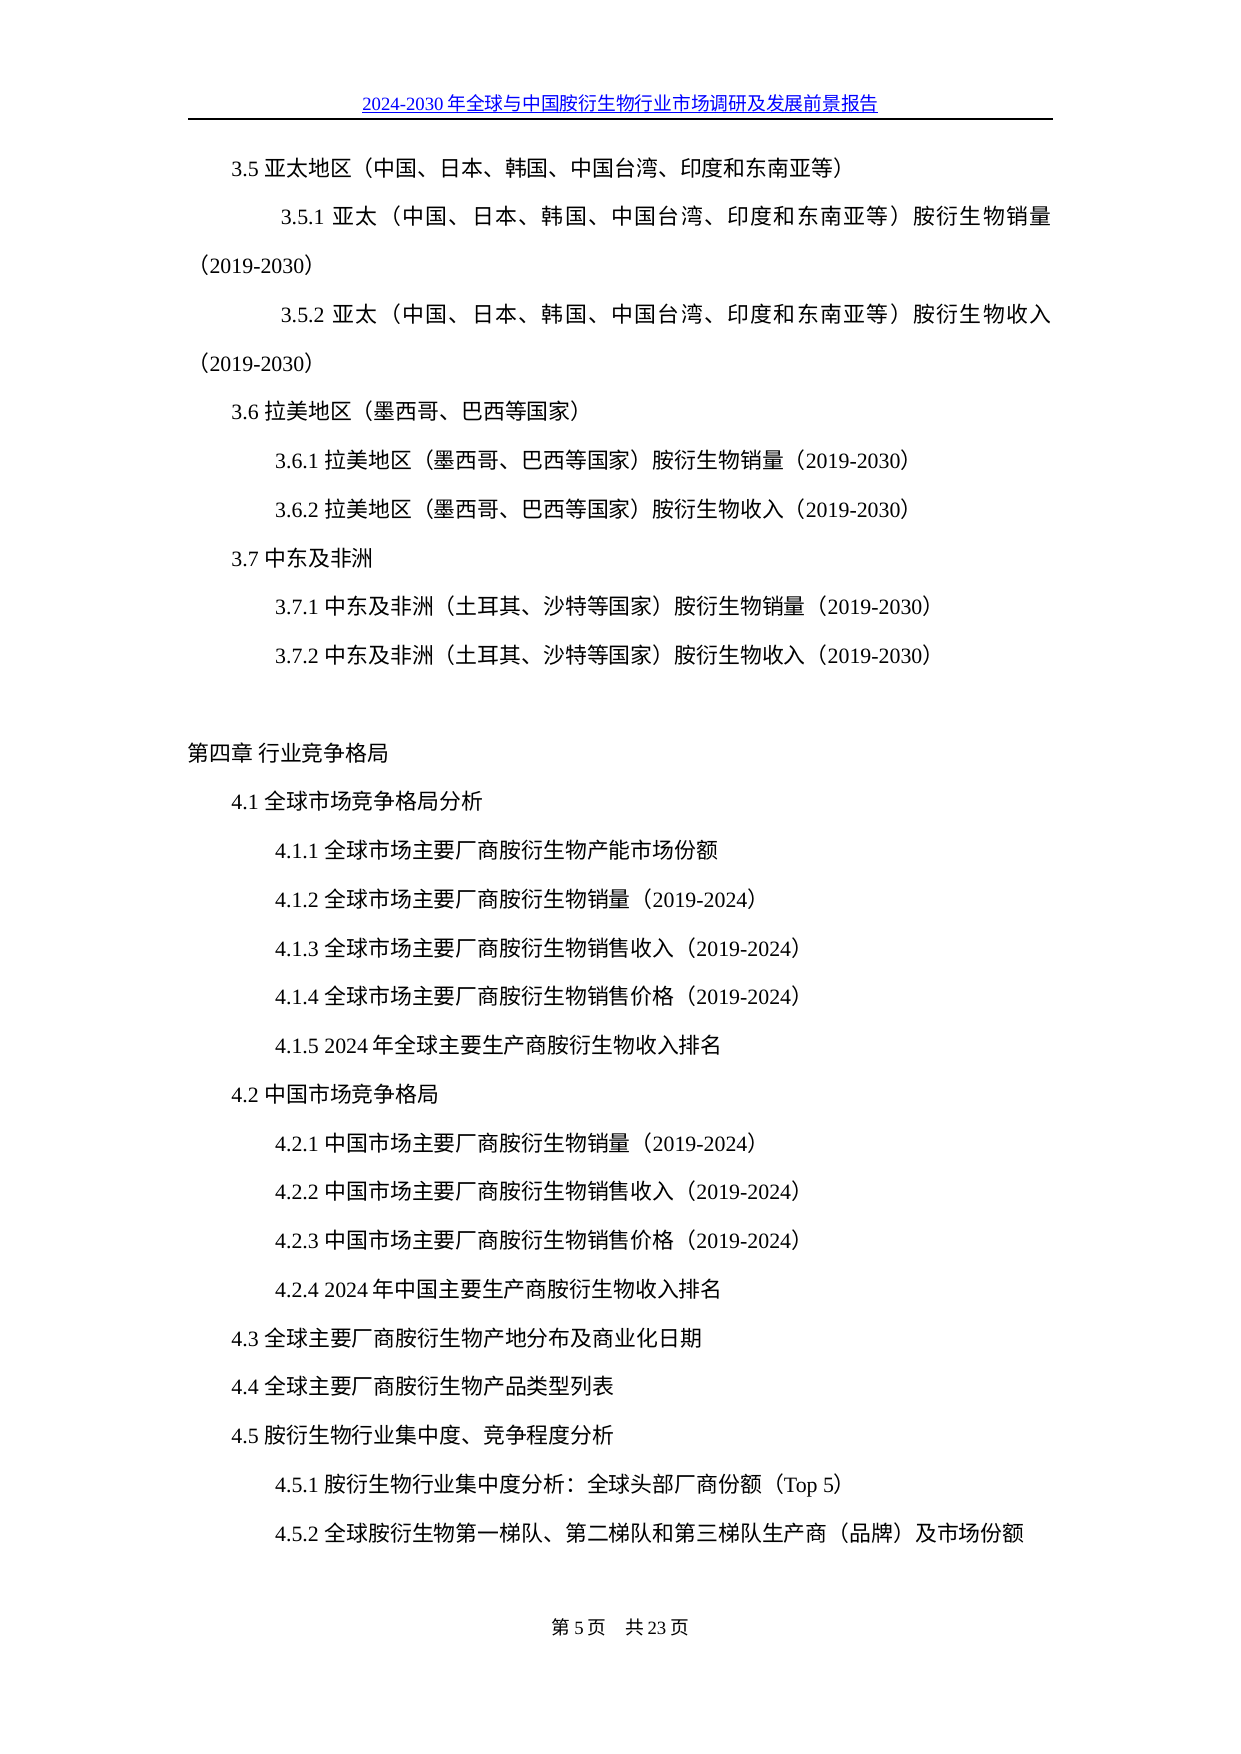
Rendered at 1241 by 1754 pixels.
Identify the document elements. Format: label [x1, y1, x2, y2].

text [187, 150, 1053, 1548]
